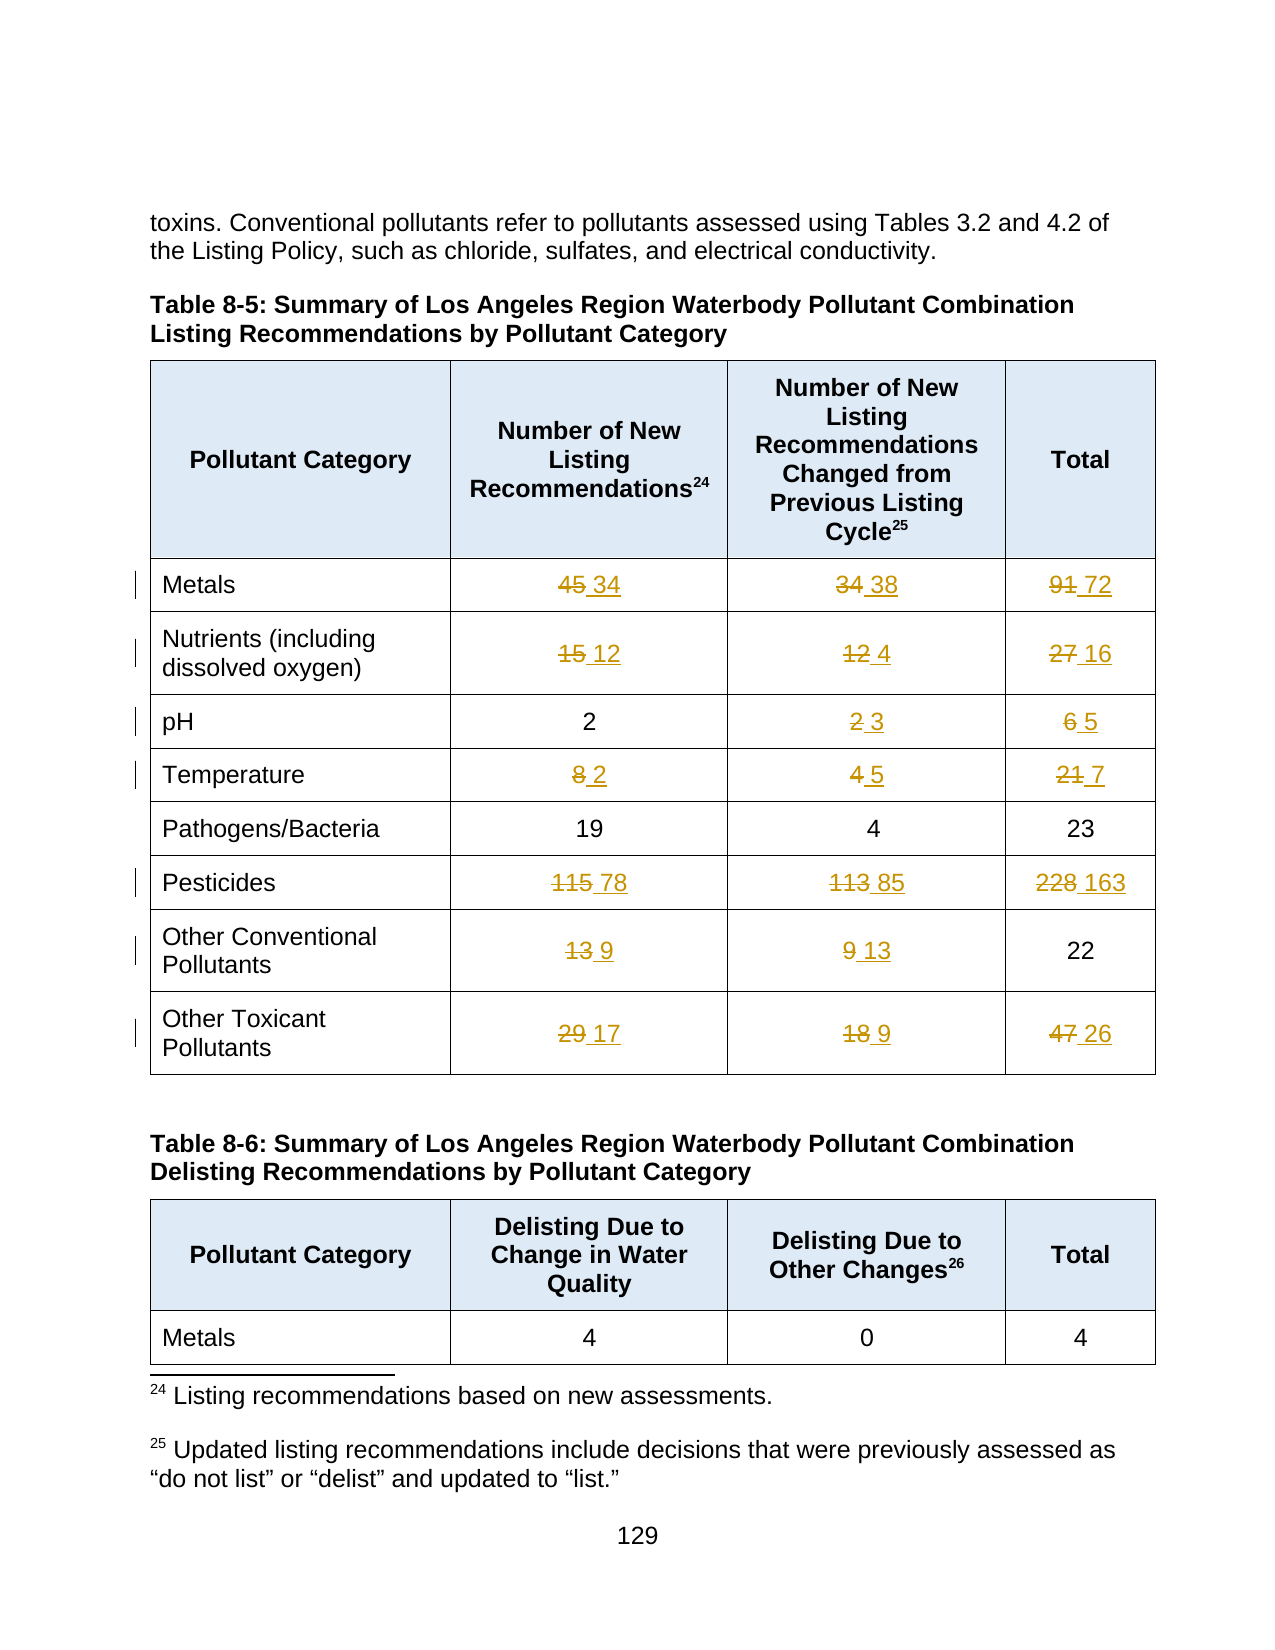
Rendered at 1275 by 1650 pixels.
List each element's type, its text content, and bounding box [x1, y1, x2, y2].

table_cell 0 [728, 1311, 1005, 1363]
table_cell [728, 612, 1005, 694]
table_cell 4 [1006, 1311, 1155, 1363]
table_cell [451, 749, 727, 801]
table_cell [451, 992, 727, 1074]
table_header Pollutant Category [151, 1200, 450, 1310]
table_cell [451, 612, 727, 694]
table_cell 23 [1006, 802, 1155, 855]
table_header Delisting Due to Other Changes [728, 1200, 1005, 1310]
table_cell Other Toxicant Pollutants [151, 992, 450, 1074]
table_cell [451, 559, 727, 611]
table_cell [1006, 856, 1155, 909]
table_cell 2 [451, 695, 727, 747]
table_cell Pathogens/Bacteria [151, 802, 450, 855]
table_cell 4 [451, 1311, 727, 1363]
table_cell 19 [451, 802, 727, 855]
table_header Total [1006, 361, 1155, 557]
table_cell 4 [728, 802, 1005, 855]
table_cell Temperature [151, 749, 450, 801]
table_cell [1006, 749, 1155, 801]
table_cell [1006, 695, 1155, 747]
table_cell Metals [151, 1311, 450, 1363]
table_header Number of New Listing Recommendations [451, 361, 727, 557]
table_cell Metals [151, 559, 450, 611]
table_cell [1006, 612, 1155, 694]
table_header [451, 1200, 727, 1310]
table_header Pollutant Category [151, 361, 450, 557]
table_cell [1006, 559, 1155, 611]
table_header Number of New Listing Recommendations Changed from Previous Listing Cycle [728, 361, 1005, 557]
table_cell 22 [1006, 910, 1155, 991]
table_cell [728, 695, 1005, 747]
table_cell pH [151, 695, 450, 747]
table_cell [728, 992, 1005, 1074]
table_cell [451, 856, 727, 909]
table_header Total [1006, 1200, 1155, 1310]
table_cell [728, 559, 1005, 611]
table_cell [1006, 992, 1155, 1074]
table_cell Nutrients (including dissolved oxygen) [151, 612, 450, 694]
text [150, 207, 1125, 265]
table_cell [728, 910, 1005, 991]
table_cell [728, 749, 1005, 801]
table_cell [451, 910, 727, 991]
table_cell Pesticides [151, 856, 450, 909]
table_cell Other Conventional Pollutants [151, 910, 450, 991]
table_cell [728, 856, 1005, 909]
